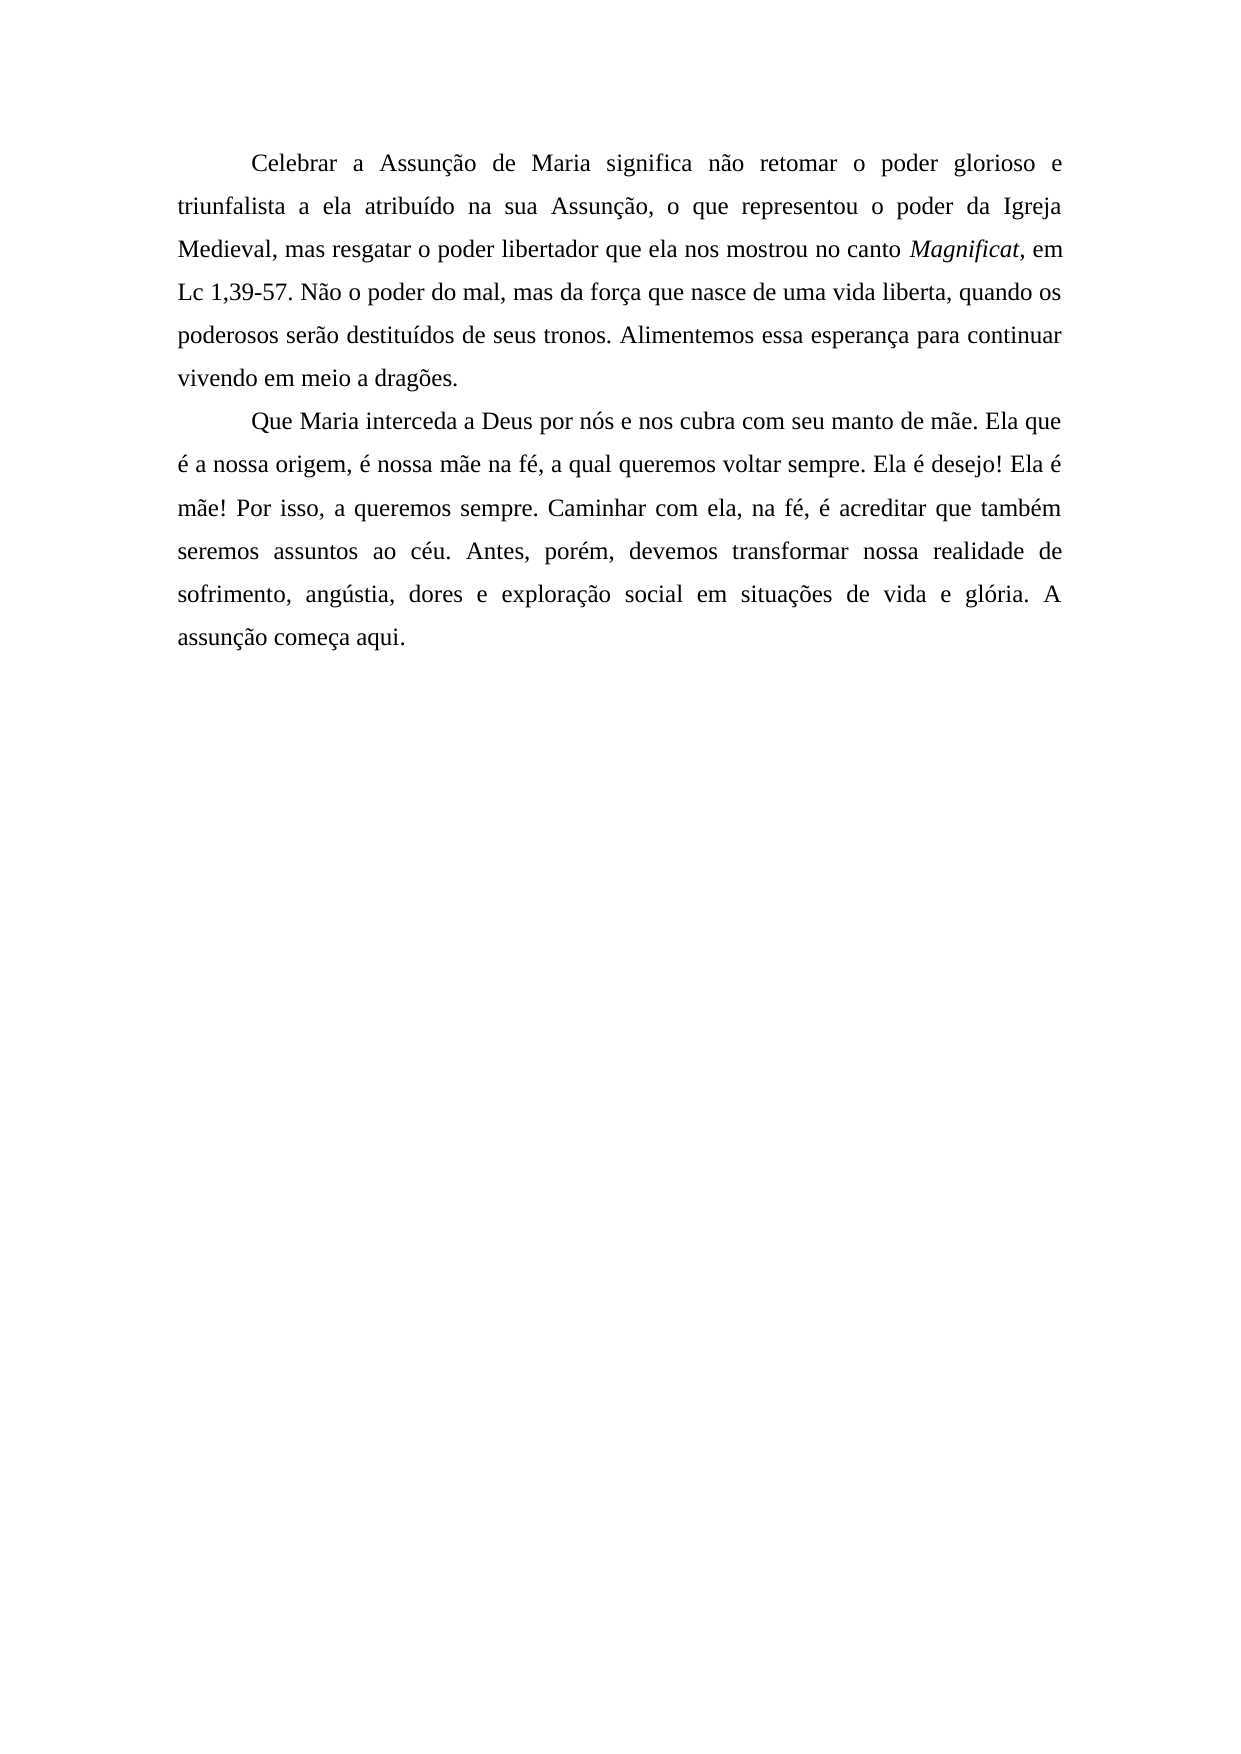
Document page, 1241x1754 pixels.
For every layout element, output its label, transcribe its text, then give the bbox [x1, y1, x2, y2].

text Que Maria interceda a Deus por nós e nos cubra com seu manto de mãe. Ela que é a nossa origem, é nossa mãe na fé, a qual queremos voltar sempre. Ela é desejo! Ela é mãe! Por isso, a queremos sempre. Caminhar com ela, na fé, é acreditar que também seremos assuntos ao céu. Antes, porém, devemos transformar nossa realidade de sofrimento, angústia, dores e exploração social em situações de vida e glória. A assunção começa aqui. [177, 406, 1063, 651]
text Celebrar a Assunção de Maria significa não retomar o poder glorioso e triunfalista a ela atribuído na sua Assunção, o que representou o poder da Igreja Medieval, mas resgatar o poder libertador que ela nos mostrou no canto Magnificat, em Lc 1,39-57. Não o poder do mal, mas da força que nasce de uma vida liberta, quando os poderosos serão destituídos de seus tronos. Alimentemos essa esperança para continuar vivendo em meio a dragões. [177, 148, 1063, 392]
